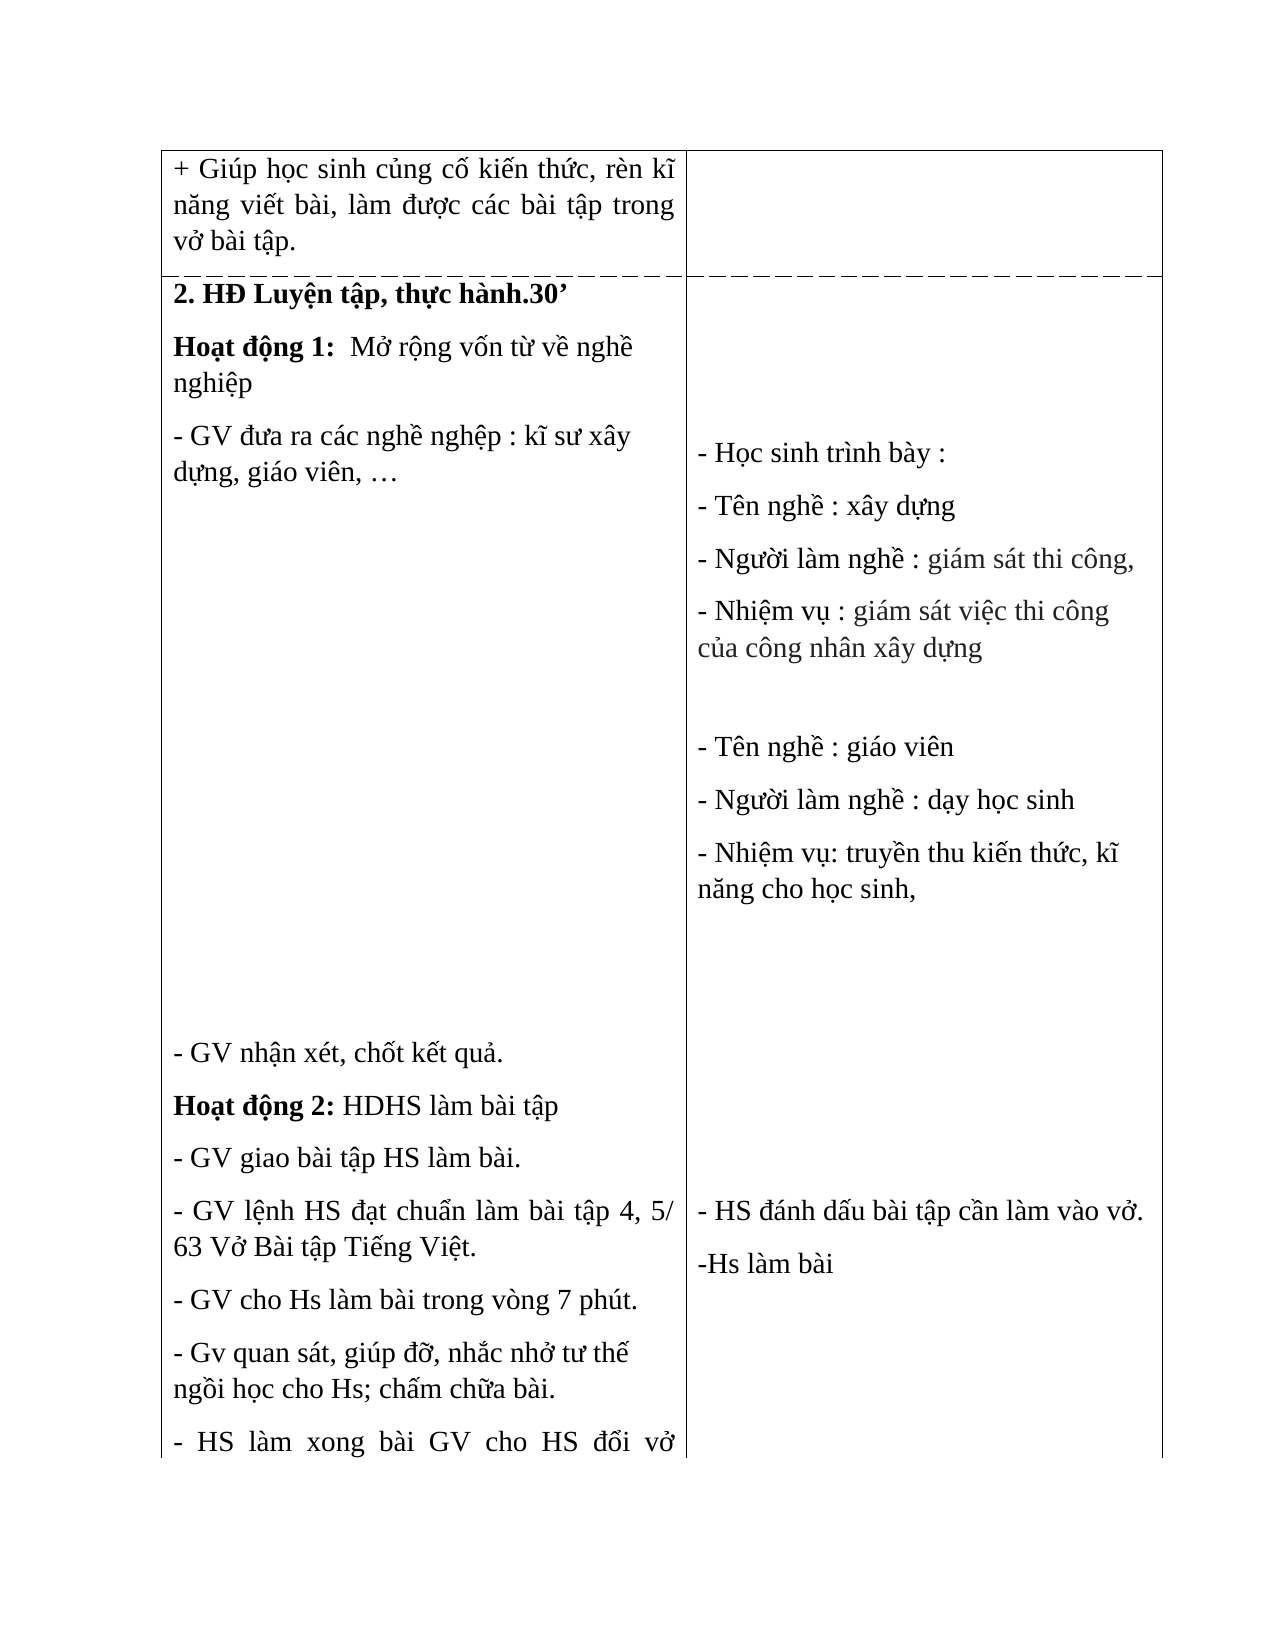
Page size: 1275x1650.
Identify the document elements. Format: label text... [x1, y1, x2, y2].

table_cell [687, 1088, 1162, 1458]
table_cell - Học sinh trình bày : - Tên nghề : xây dựng - Người làm nghề : giám sát thi công, - Nhiệm vụ : giám sát việc thi công của công nhân xây dựng - Tên nghề : giáo viên - Người làm nghề : dạy học sinh - Nhiệm vụ: truyền thu kiến thức, kĩ năng cho học sinh, [687, 276, 1162, 1088]
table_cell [162, 1088, 686, 1458]
table_cell 2. HĐ Luyện tập, thực hành.30’ Hoạt động 1: Mở rộng vốn từ về nghề nghiệp - GV đưa ra các nghề nghệp : kĩ sư xây dựng, giáo viên, … - GV nhận xét, chốt kết quả. [162, 276, 686, 1088]
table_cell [162, 151, 686, 276]
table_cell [687, 151, 1162, 276]
